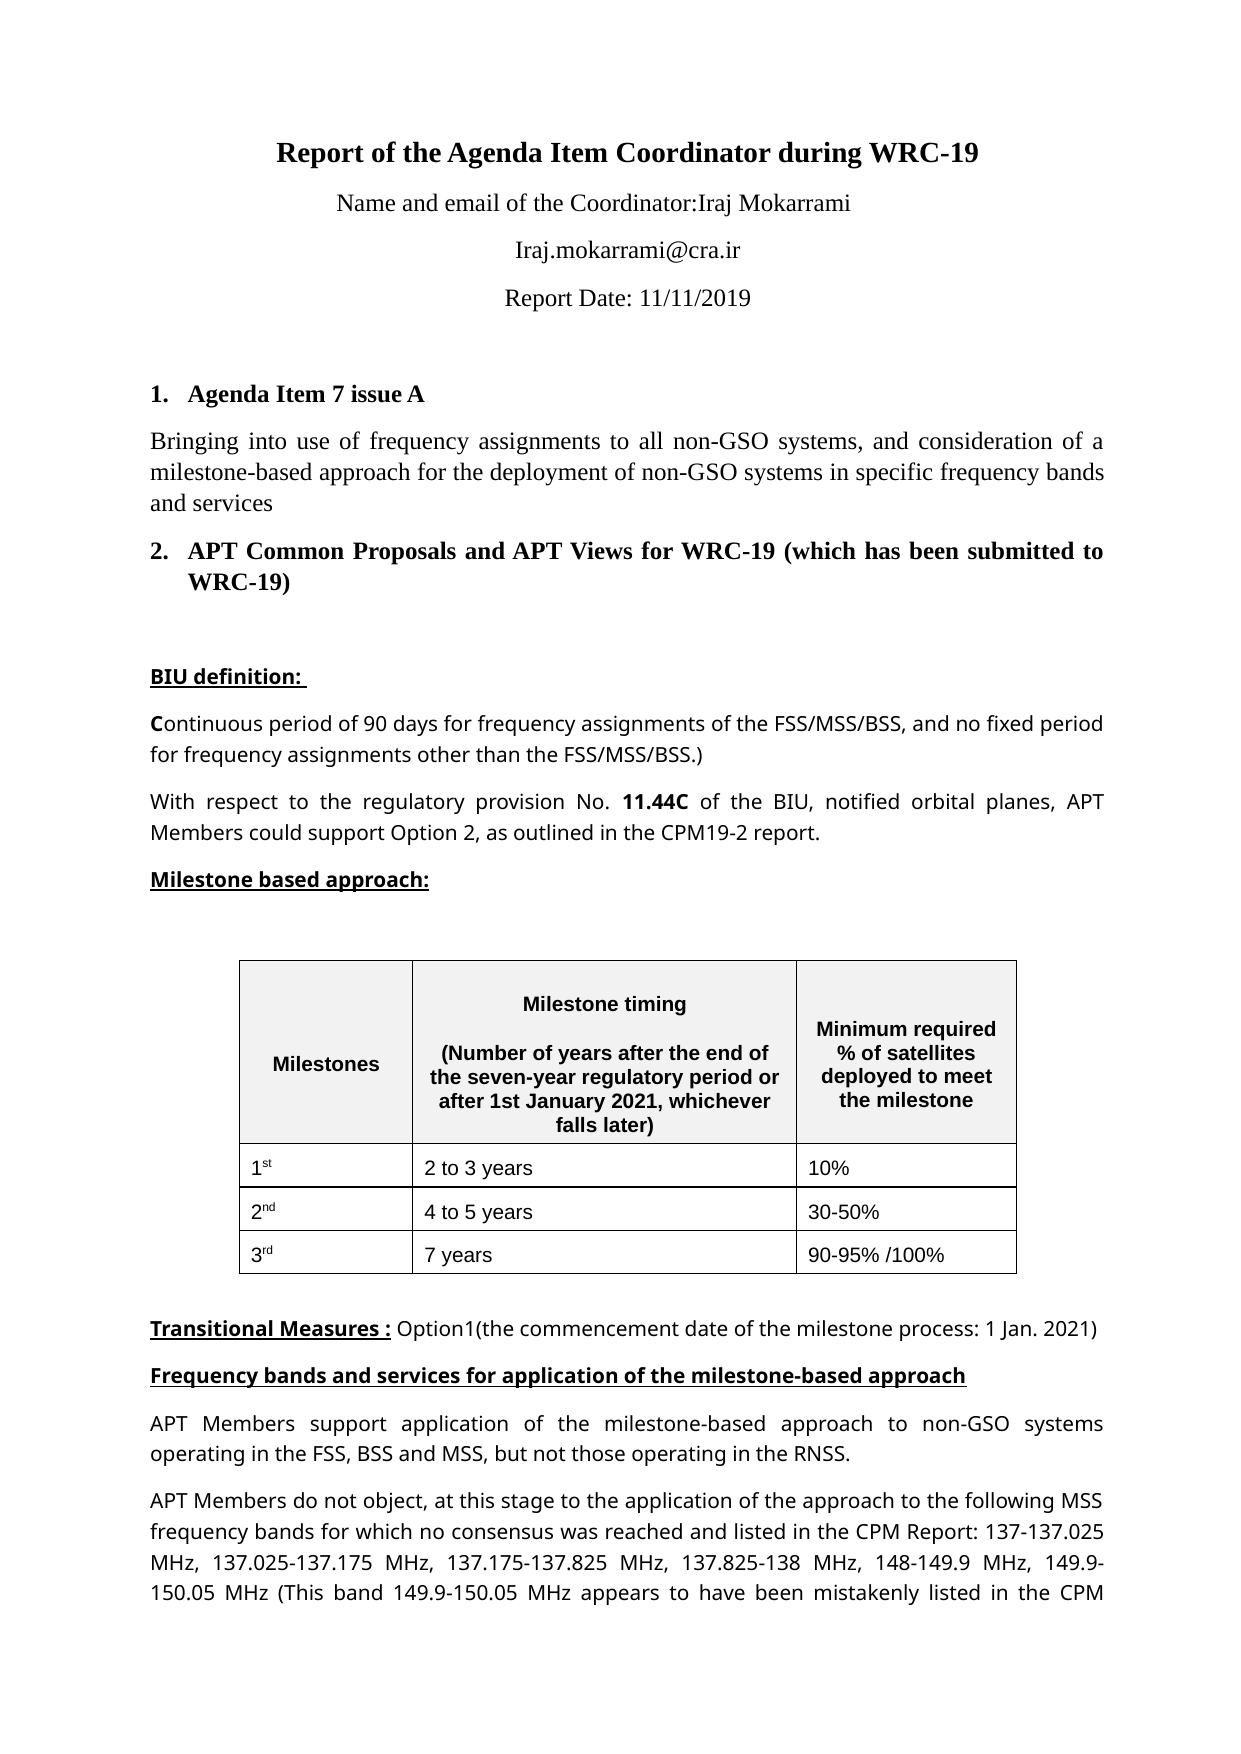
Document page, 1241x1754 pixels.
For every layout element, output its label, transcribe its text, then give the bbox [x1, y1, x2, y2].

table_cell 7 years [413, 1231, 796, 1273]
table_cell 30-50% [797, 1188, 1016, 1230]
text Report Date: 11/11/2019 [150, 283, 1105, 312]
list Agenda Item 7 issue A [150, 379, 1105, 407]
text Report of the Agenda Item Coordinator during WRC-19 [150, 135, 1105, 168]
table_cell 10% [797, 1144, 1016, 1186]
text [150, 1487, 1105, 1607]
list APT Common Proposals and APT Views for WRC-19 (which has been submitted to WRC-19) [150, 536, 1105, 596]
table_cell 1st [240, 1144, 412, 1186]
text Milestone based approach: [150, 865, 1105, 894]
text Bringing into use of frequency assignments to all non-GSO systems, and consideration of a milestone-based approach for the deployment of non-GSO systems in specific frequency bands and services [150, 426, 1105, 517]
text Iraj.mokarrami@cra.ir [150, 236, 1105, 264]
text Continuous period of 90 days for frequency assignments of the FSS/MSS/BSS, and no fixed period for frequency assignments other than the FSS/MSS/BSS.) [150, 709, 1105, 768]
table_cell 4 to 5 years [413, 1188, 796, 1230]
text APT Members support application of the milestone-based approach to non-GSO systems operating in the FSS, BSS and MSS, but not those operating in the RNSS. [150, 1409, 1105, 1468]
text With respect to the regulatory provision No. 11.44C of the BIU, notified orbital planes, APT Members could support Option 2, as outlined in the CPM19-2 report. [150, 787, 1105, 846]
text BIU definition: [150, 662, 1105, 691]
table_header Milestone timing (Number of years after the end of the seven-year regulatory period or after 1st January 2021, whichever falls later) [413, 961, 796, 1143]
table_cell 3rd [240, 1231, 412, 1273]
table_header Milestones [240, 961, 412, 1143]
text Name and email of the Coordinator:Iraj Mokarrami [150, 188, 1105, 217]
table_cell 2nd [240, 1188, 412, 1230]
table_header Minimum required % of satellites deployed to meet the milestone [797, 961, 1016, 1143]
text Frequency bands and services for application of the milestone-based approach [150, 1361, 1105, 1390]
table_cell 90-95% /100% [797, 1231, 1016, 1273]
table_cell 2 to 3 years [413, 1144, 796, 1186]
text Transitional Measures : Option1(the commencement date of the milestone process: 1 Jan. 2021) [150, 1314, 1105, 1343]
